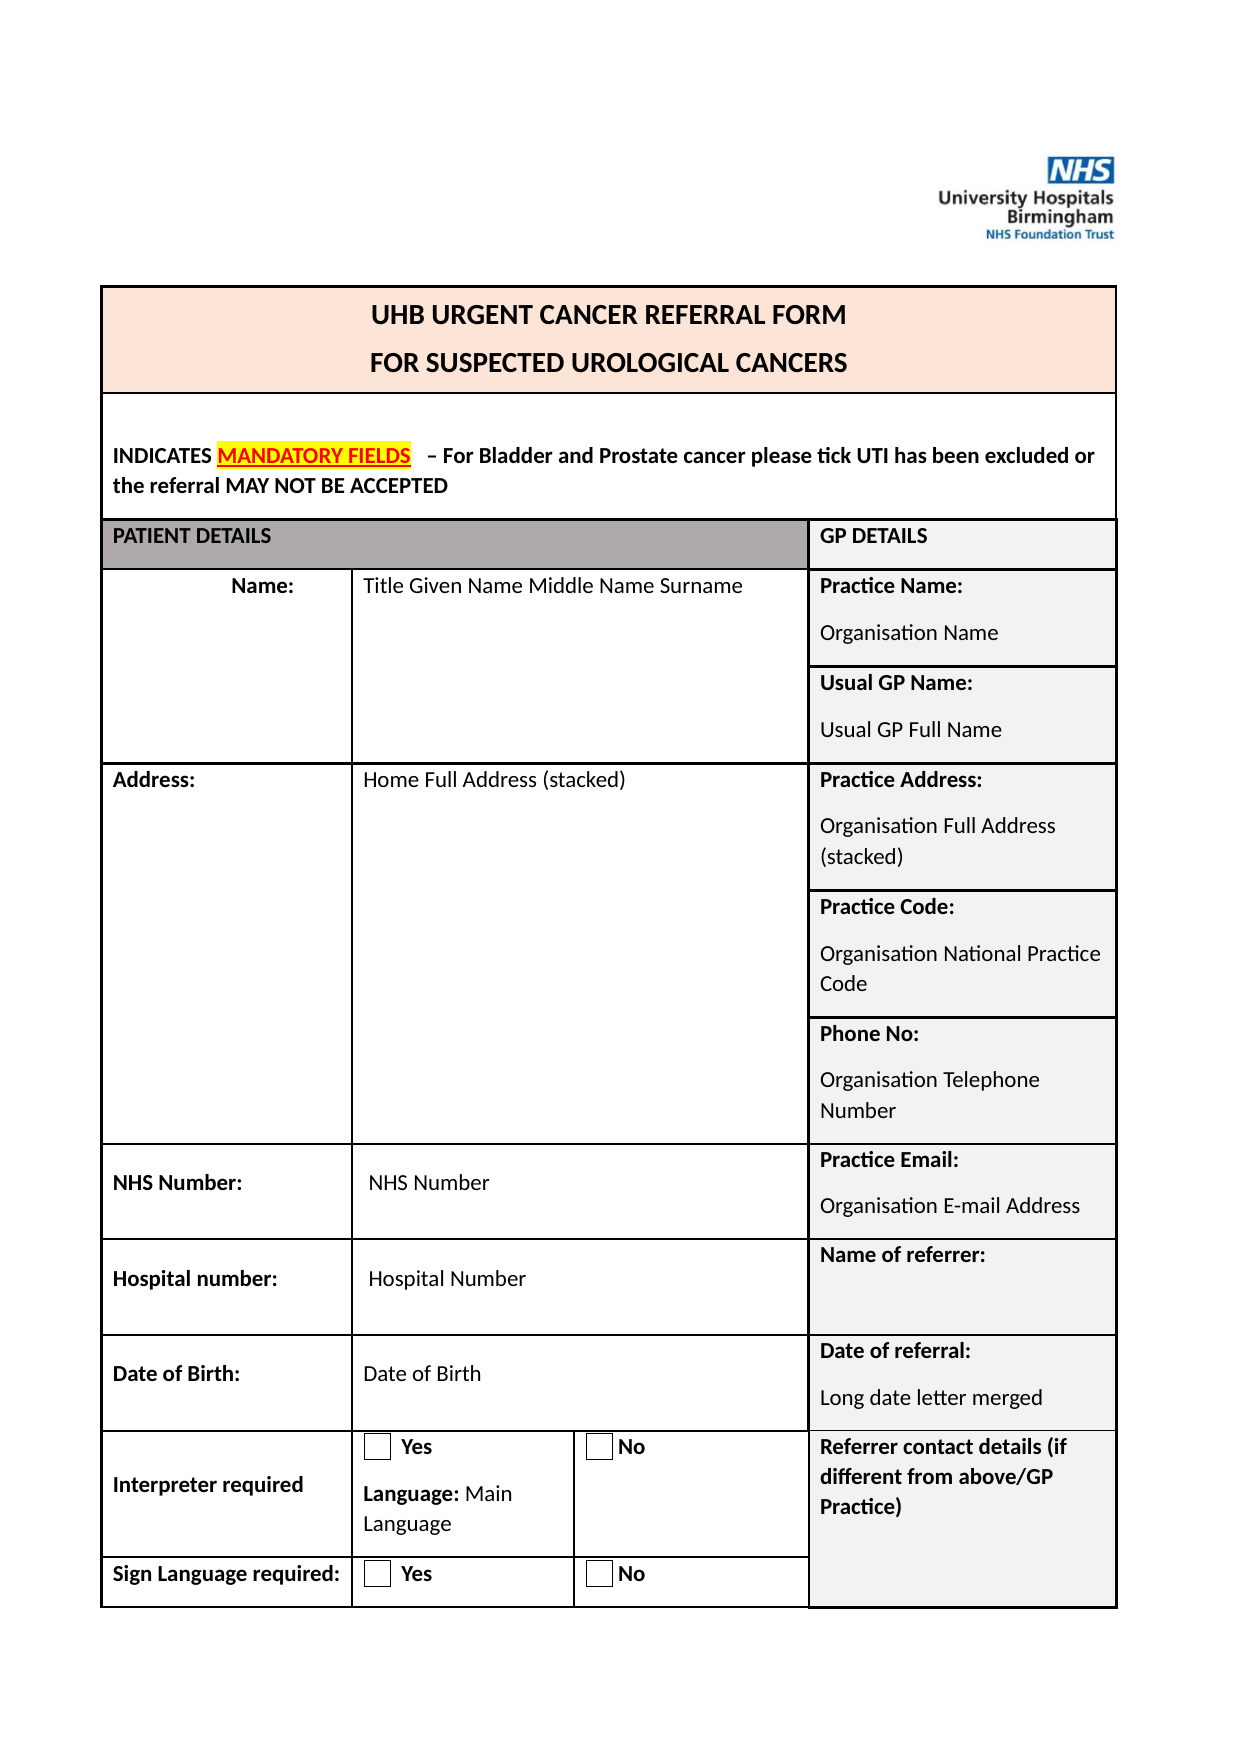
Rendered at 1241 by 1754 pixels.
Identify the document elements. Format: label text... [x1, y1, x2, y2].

table_cell Hospital Number [353, 1240, 807, 1334]
table_cell NHS Number [353, 1145, 807, 1238]
table_cell INDICATES MANDATORY FIELDS – For Bladder and Prostate cancer please tick UTI has been excluded or the referral MAY NOT BE ACCEPTED [103, 394, 1115, 518]
table_cell Phone No: Organisation Telephone Number [810, 1019, 1115, 1143]
picture [835, 130, 1140, 267]
table_cell Usual GP Name: Usual GP Full Name [810, 668, 1115, 762]
table_header UHB URGENT CANCER REFERRAL FORM FOR SUSPECTED UROLOGICAL CANCERS [103, 288, 1115, 392]
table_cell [353, 1558, 573, 1606]
table_cell Interpreter required [103, 1432, 351, 1556]
table_cell NHS Number: [103, 1145, 351, 1238]
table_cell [103, 1558, 351, 1606]
table_cell Yes Language: Main Language [353, 1432, 573, 1556]
table_cell Title Given Name Middle Name Surname [353, 570, 807, 762]
table_cell GP DETAILS [810, 521, 1115, 568]
table_cell No [575, 1558, 808, 1606]
table_cell Practice Address: Organisation Full Address (stacked) [810, 765, 1115, 889]
table_cell PATIENT DETAILS [103, 521, 807, 568]
table_cell Referrer contact details (if different from above/GP Practice) [810, 1431, 1115, 1606]
table_cell Date of referral: Long date letter merged [810, 1336, 1115, 1430]
table_cell Home Full Address (stacked) [353, 765, 807, 1143]
table_cell No [575, 1432, 808, 1556]
table_cell Date of Birth [353, 1336, 807, 1430]
table_cell Date of Birth: [103, 1336, 351, 1430]
table_cell Hospital number: [103, 1240, 351, 1334]
table_cell Name: [103, 570, 351, 762]
table_cell Practice Email: Organisation E-mail Address [810, 1145, 1115, 1238]
table_cell Address: [103, 765, 351, 1143]
table_cell Practice Code: Organisation National Practice Code [810, 892, 1115, 1016]
table_cell Practice Name: Organisation Name [810, 571, 1115, 665]
table_cell Name of referrer: [810, 1240, 1115, 1334]
